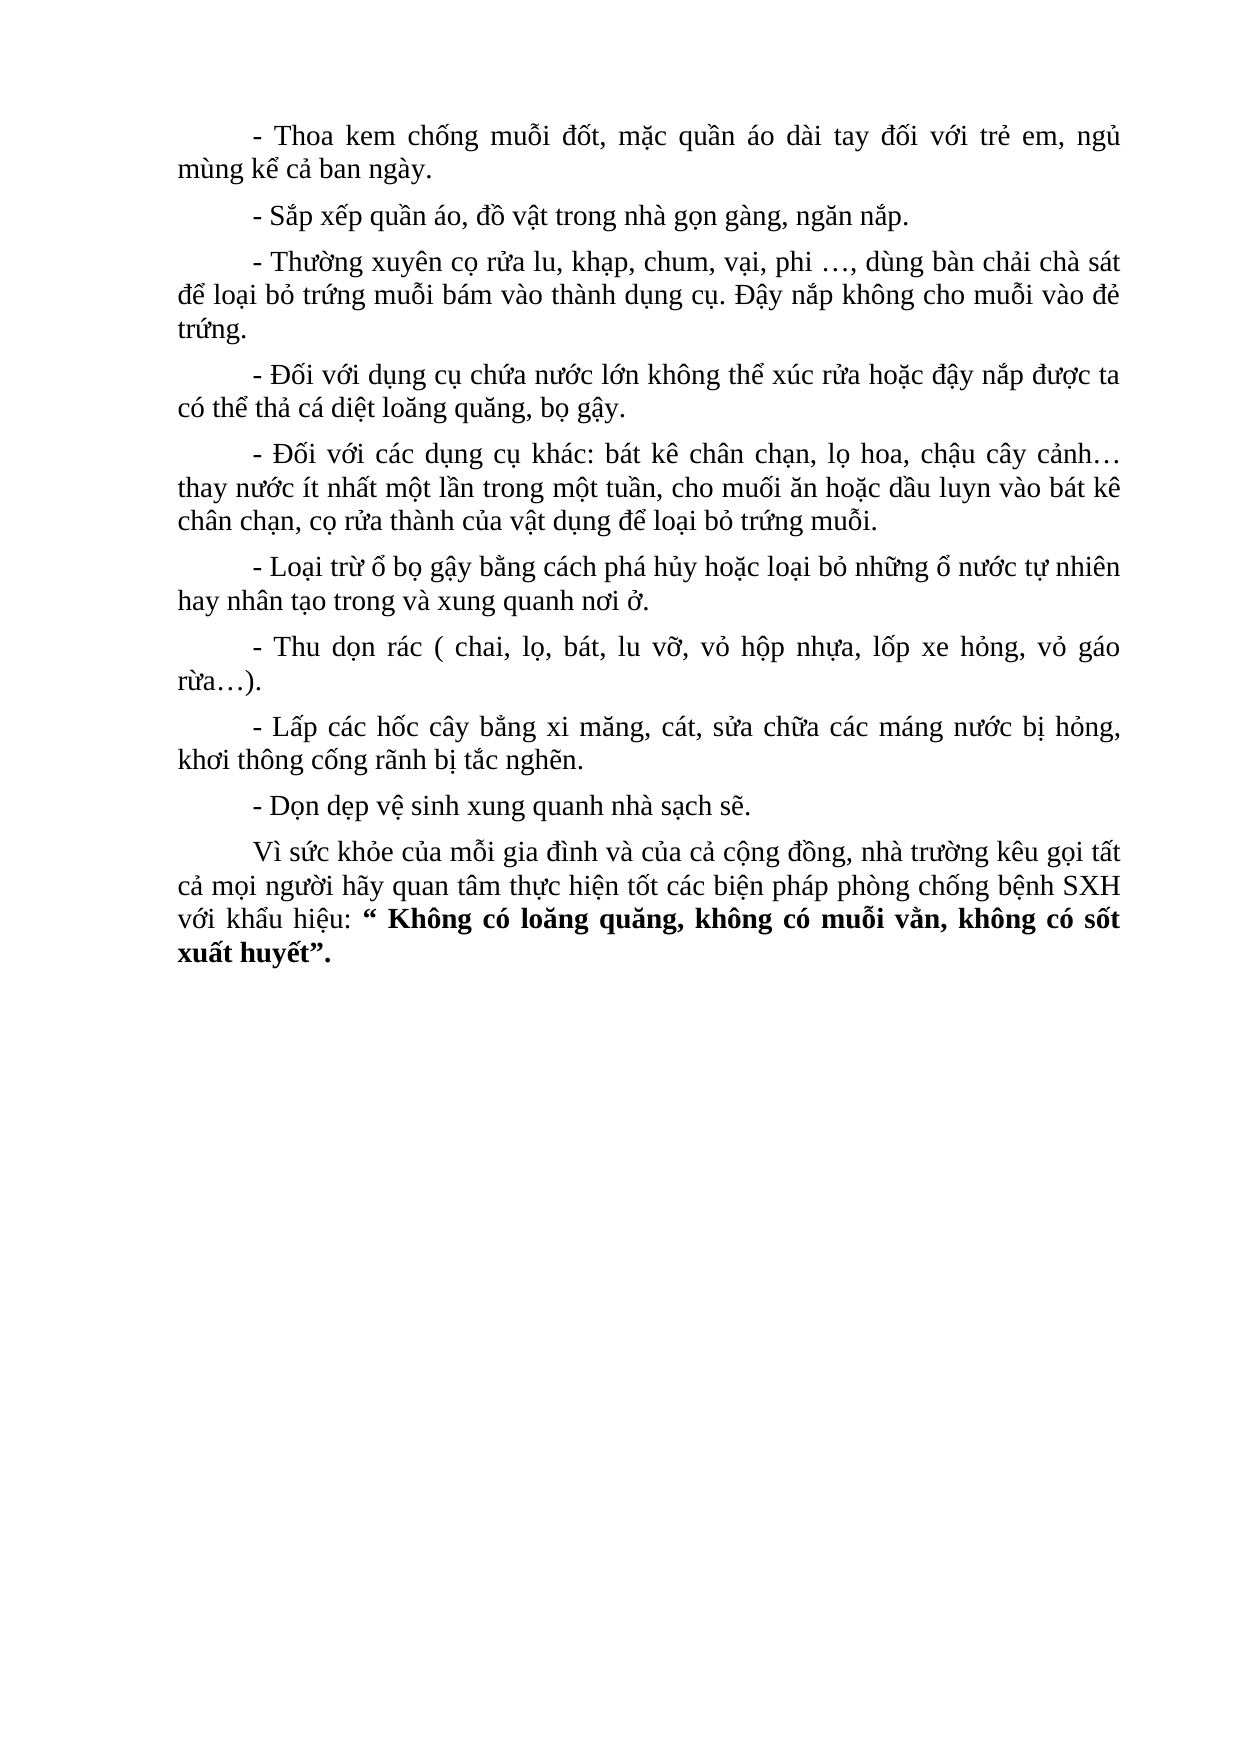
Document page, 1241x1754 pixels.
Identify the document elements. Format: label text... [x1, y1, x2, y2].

text - Đối với các dụng cụ khác: bát kê chân chạn, lọ hoa, chậu cây cảnh…thay nước ít nhất một lần trong một tuần, cho muối ăn hoặc dầu luyn vào bát kê chân chạn, cọ rửa thành của vật dụng để loại bỏ trứng muỗi. [177, 436, 1122, 537]
text - Loại trừ ổ bọ gậy bằng cách phá hủy hoặc loại bỏ những ổ nước tự nhiên hay nhân tạo trong và xung quanh nơi ở. [177, 549, 1122, 617]
text - Sắp xếp quần áo, đồ vật trong nhà gọn gàng, ngăn nắp. [177, 198, 1122, 231]
text - Dọn dẹp vệ sinh xung quanh nhà sạch sẽ. [177, 788, 1122, 822]
text - Đối với dụng cụ chứa nước lớn không thể xúc rửa hoặc đậy nắp được ta có thể thả cá diệt loăng quăng, bọ gậy. [177, 357, 1122, 424]
text Vì sức khỏe của mỗi gia đình và của cả cộng đồng, nhà trường kêu gọi tất cả mọi người hãy quan tâm thực hiện tốt các biện pháp phòng chống bệnh SXH với khẩu hiệu: “ Không có loăng quăng, không có muỗi vằn, không có sốt xuất huyết”. [177, 834, 1122, 968]
text - Thường xuyên cọ rửa lu, khạp, chum, vại, phi …, dùng bàn chải chà sát để loại bỏ trứng muỗi bám vào thành dụng cụ. Đậy nắp không cho muỗi vào đẻ trứng. [177, 244, 1122, 344]
text - Thoa kem chống muỗi đốt, mặc quần áo dài tay đối với trẻ em, ngủ mùng kể cả ban ngày. [177, 118, 1122, 185]
text - Thu dọn rác ( chai, lọ, bát, lu vỡ, vỏ hộp nhựa, lốp xe hỏng, vỏ gáo rừa…). [177, 629, 1122, 696]
text - Lấp các hốc cây bẳng xi măng, cát, sửa chữa các máng nước bị hỏng, khơi thông cống rãnh bị tắc nghẽn. [177, 709, 1122, 776]
